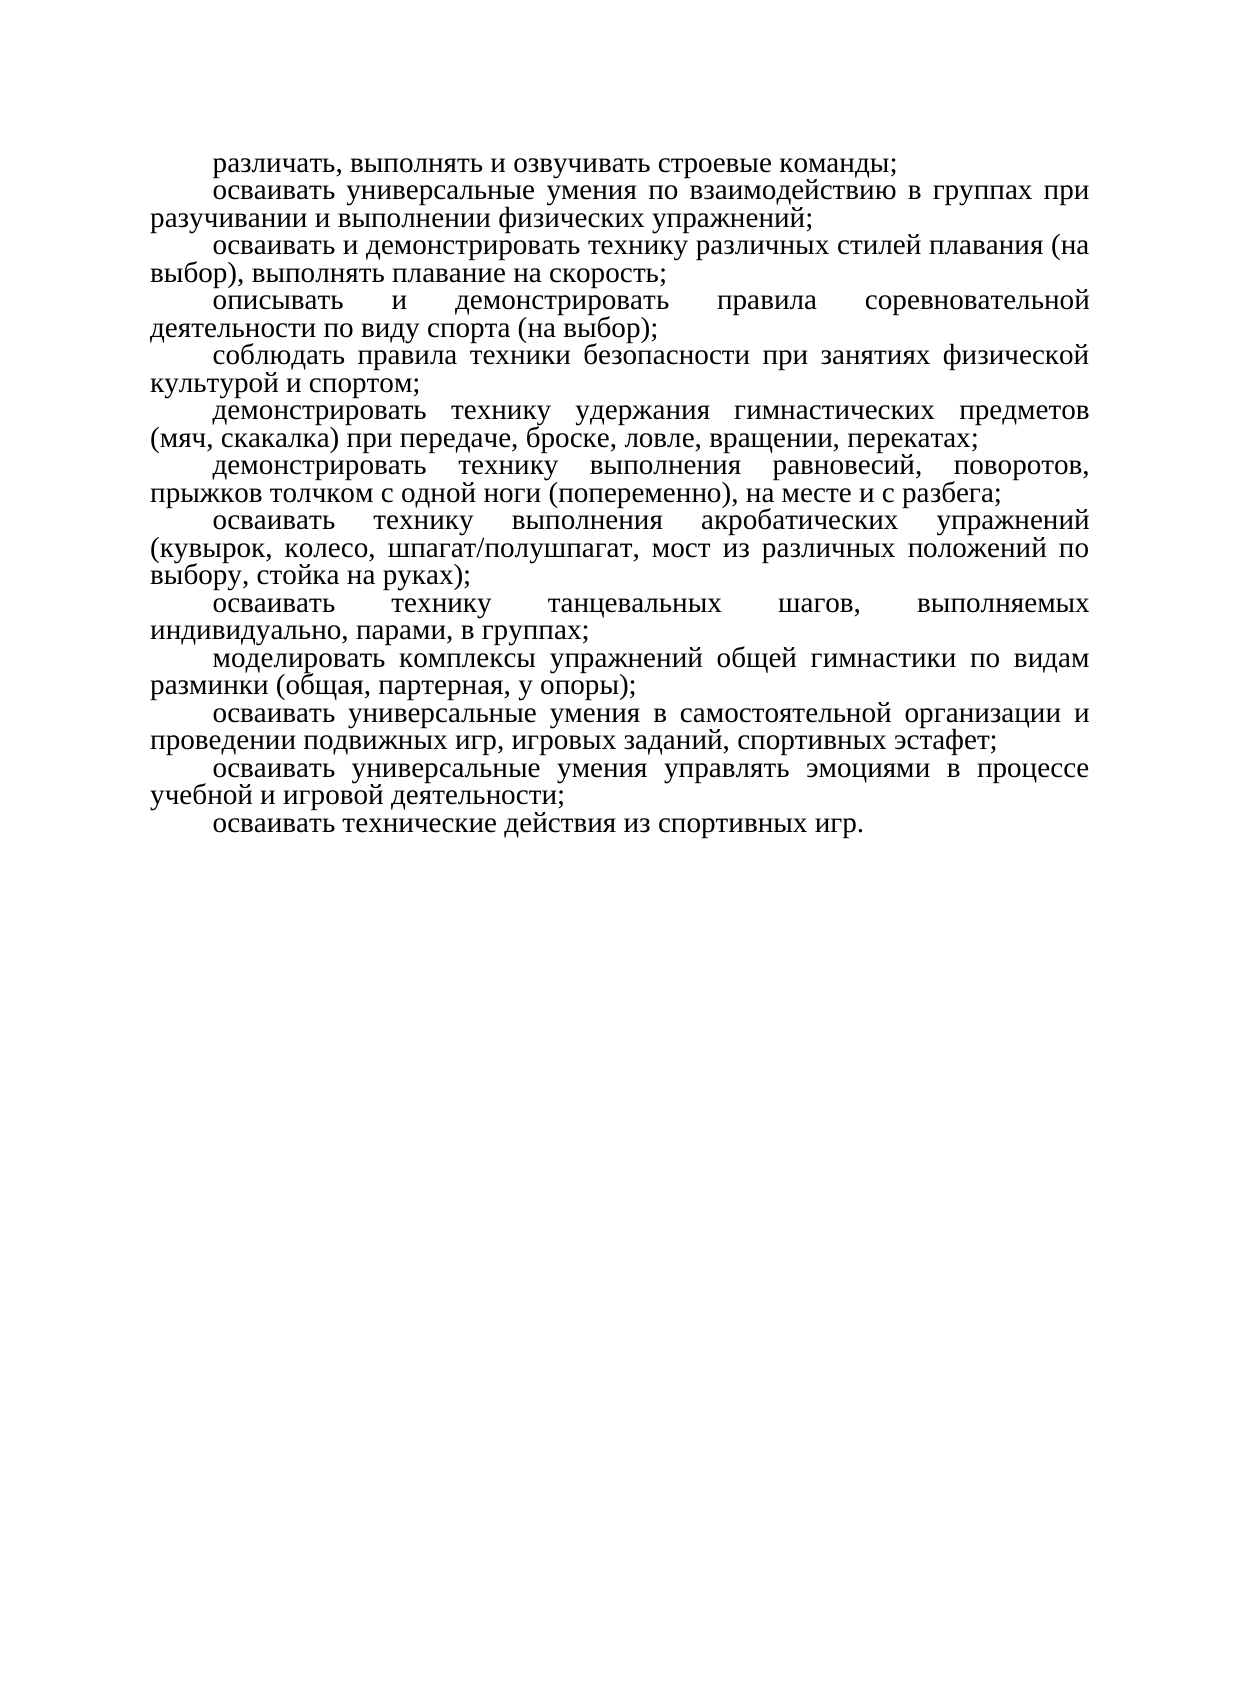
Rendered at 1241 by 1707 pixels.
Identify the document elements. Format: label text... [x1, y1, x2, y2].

text соблюдать правила техники безопасности при занятиях физической культурой и спортом; [150, 342, 1090, 397]
text описывать и демонстрировать правила соревновательной деятельности по виду спорта (на выбор); [150, 287, 1090, 342]
text демонстрировать технику выполнения равновесий, поворотов, прыжков толчком с одной ноги (попеременно), на месте и с разбега; [150, 452, 1090, 507]
text осваивать универсальные умения управлять эмоциями в процессе учебной и игровой деятельности; [150, 755, 1090, 810]
text осваивать универсальные умения в самостоятельной организации и проведении подвижных игр, игровых заданий, спортивных эстафет; [150, 700, 1090, 755]
text осваивать технику танцевальных шагов, выполняемых индивидуально, парами, в группах; [150, 590, 1090, 645]
text моделировать комплексы упражнений общей гимнастики по видам разминки (общая, партерная, у опоры); [150, 645, 1090, 700]
text различать, выполнять и озвучивать строевые команды; [150, 150, 1090, 177]
text осваивать технические действия из спортивных игр. [150, 810, 1090, 837]
text осваивать технику выполнения акробатических упражнений (кувырок, колесо, шпагат/полушпагат, мост из различных положений по выбору, стойка на руках); [150, 507, 1090, 590]
text демонстрировать технику удержания гимнастических предметов (мяч, скакалка) при передаче, броске, ловле, вращении, перекатах; [150, 397, 1090, 452]
text осваивать универсальные умения по взаимодействию в группах при разучивании и выполнении физических упражнений; [150, 177, 1090, 232]
text осваивать и демонстрировать технику различных стилей плавания (на выбор), выполнять плавание на скорость; [150, 232, 1090, 287]
